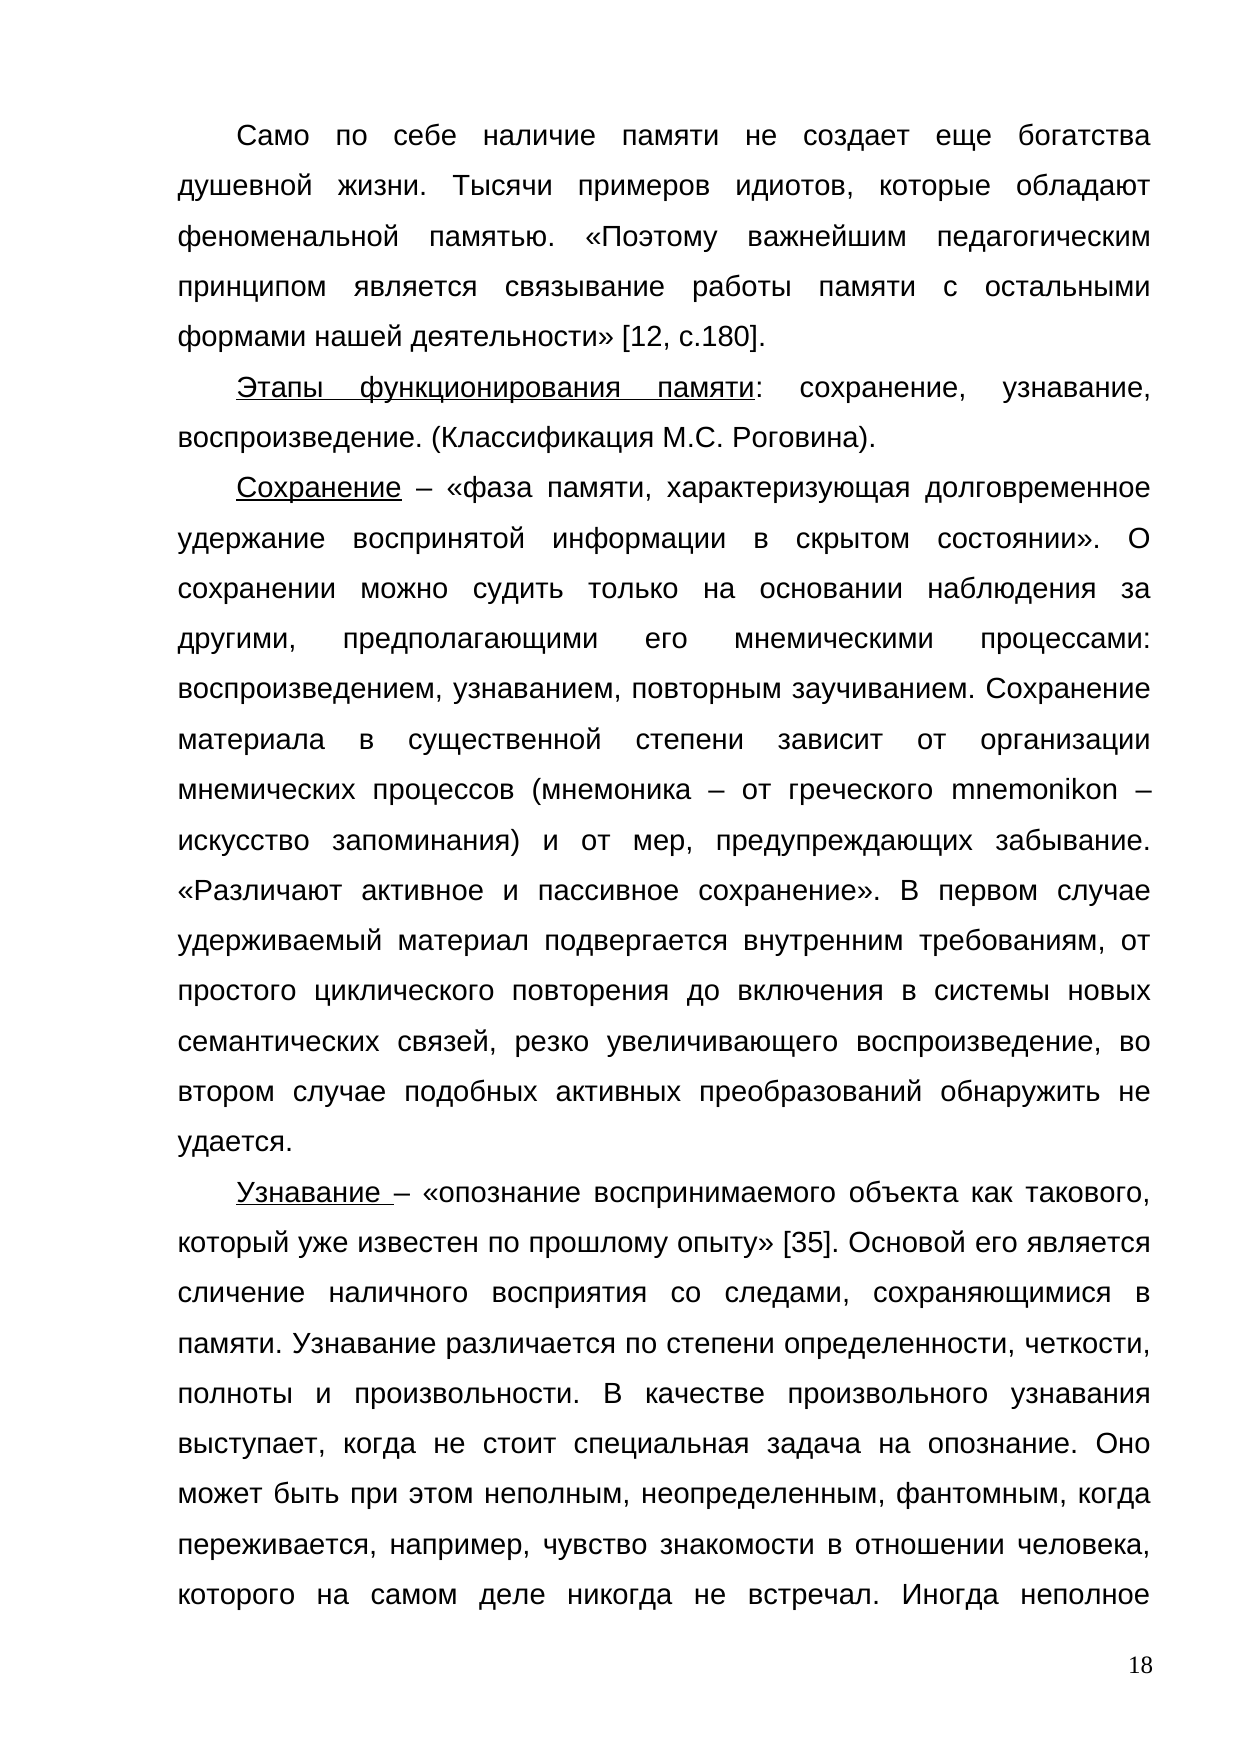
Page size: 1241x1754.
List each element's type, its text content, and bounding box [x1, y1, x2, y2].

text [177, 1175, 1152, 1611]
text Этапы функционирования памяти: сохранение, узнавание, воспроизведение. (Классификация М.С. Роговина). [177, 370, 1152, 453]
text Сохранение – «фаза памяти, характеризующая долговременное удержание воспринятой информации в скрытом состоянии». О сохранении можно судить только на основании наблюдения за другими, предполагающими его мнемическими процессами: воспроизведением, узнаванием, повторным заучиванием. Сохранение материала в существенной степени зависит от организации мнемических процессов (мнемоника – от греческого mnemonikon – искусство запоминания) и от мер, предупреждающих забывание. «Различают активное и пассивное сохранение». В первом случае удерживаемый материал подвергается внутренним требованиям, от простого циклического повторения до включения в системы новых семантических связей, резко увеличивающего воспроизведение, во втором случае подобных активных преобразований обнаружить не удается. [177, 470, 1152, 1158]
text Само по себе наличие памяти не создает еще богатства душевной жизни. Тысячи примеров идиотов, которые обладают феноменальной памятью. «Поэтому важнейшим педагогическим принципом является связывание работы памяти с остальными формами нашей деятельности» [12, с.180]. [177, 118, 1152, 353]
